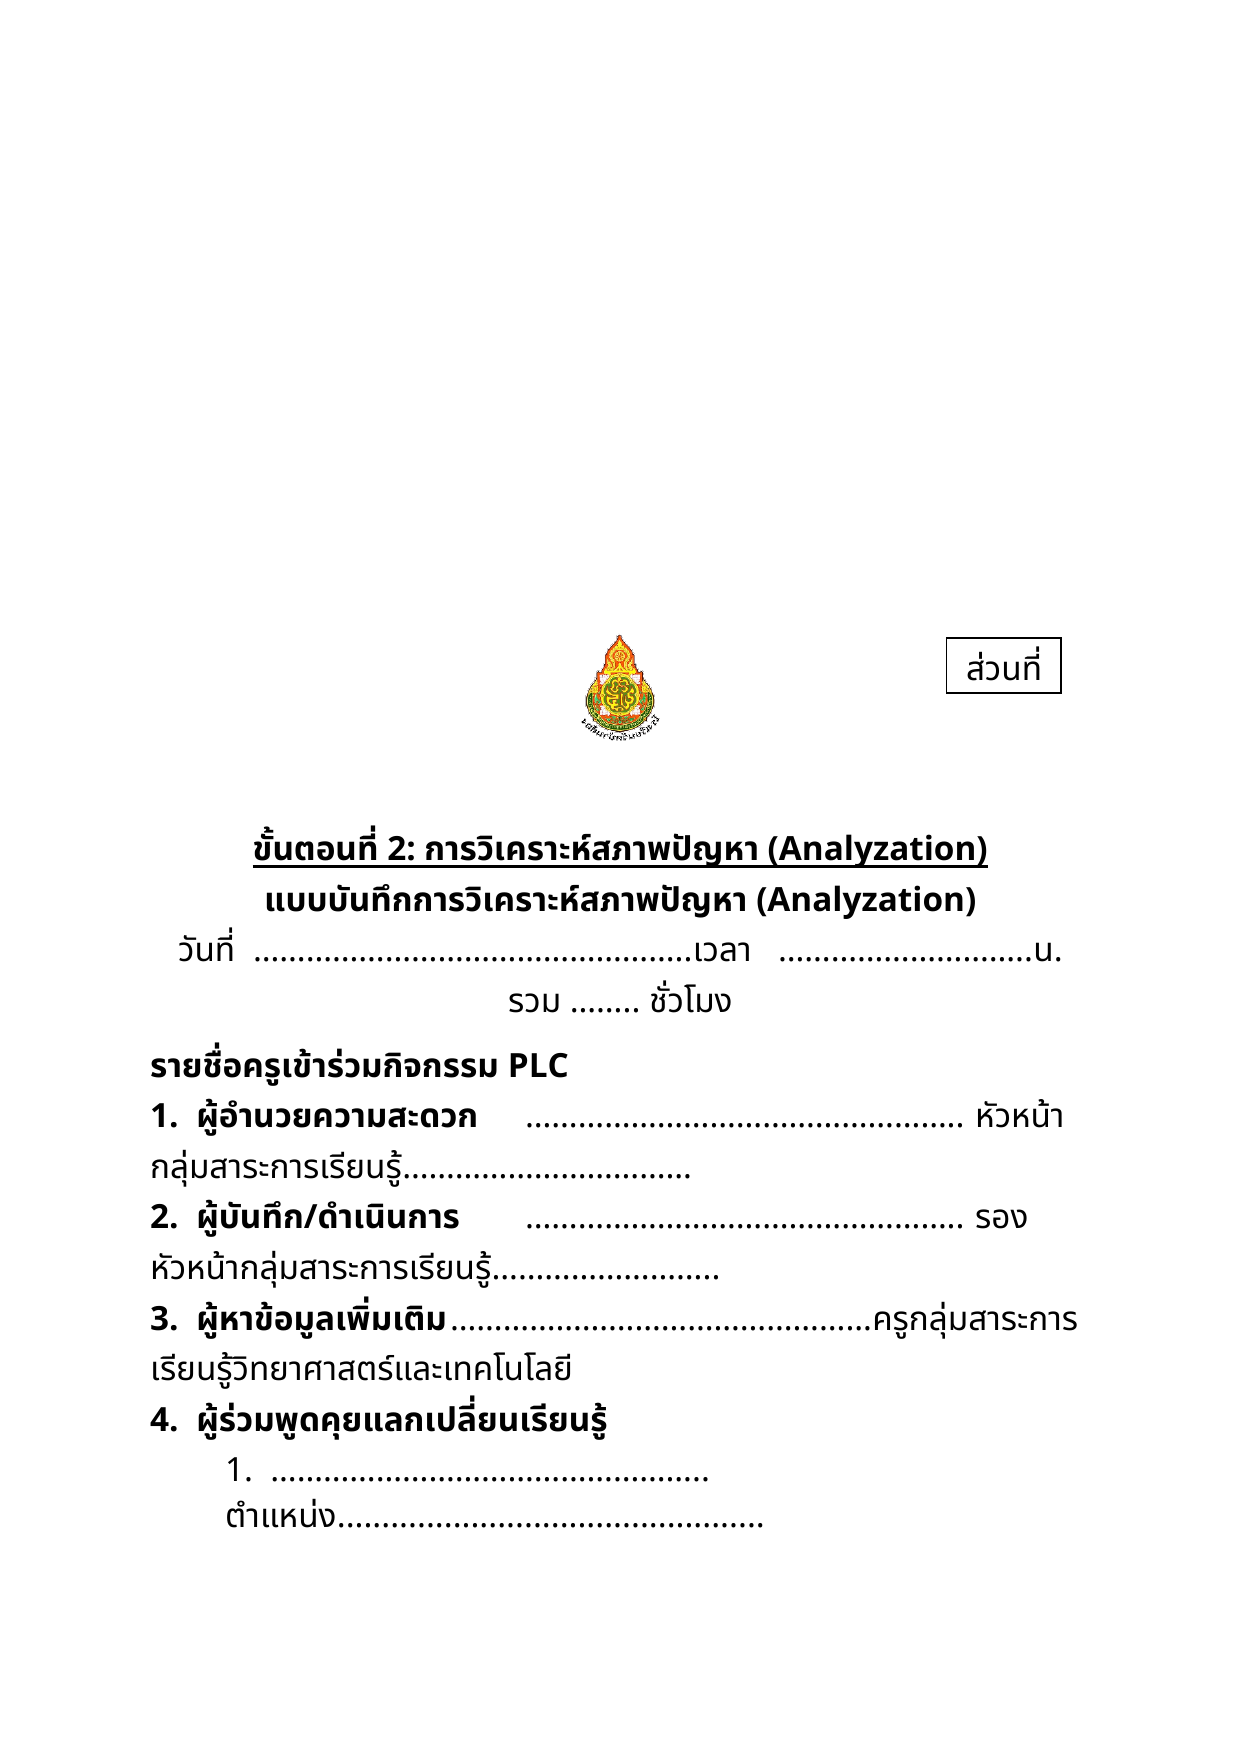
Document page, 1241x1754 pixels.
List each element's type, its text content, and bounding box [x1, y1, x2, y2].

text 1. ………………………………………….. ตำแหน่ง................................................ [150, 1446, 1090, 1542]
text แบบบันทึกการวิเคราะห์สภาพปัญหา (Analyzation) [150, 875, 1090, 926]
text 1. ผู้อำนวยความสะดวก ………………………………………….. หัวหน้ากลุ่มสาระการเรียนรู้…………………………… [150, 1092, 1090, 1193]
text ขั้นตอนที่ 2: การวิเคราะห์สภาพปัญหา (Analyzation) [150, 825, 1090, 875]
text รายชื่อครูเข้าร่วมกิจกรรม PLC [150, 1041, 1090, 1092]
text 3. ผู้หาข้อมูลเพิ่มเติม …………………………………………ครูกลุ่มสาระการเรียนรู้วิทยาศาสตร์และเทคโนโลยี [150, 1294, 1090, 1395]
text วันที่ …………………………………………..เวลา ………………………..น. รวม …….. ชั่วโมง [150, 926, 1090, 1027]
picture [566, 633, 674, 741]
text 4. ผู้ร่วมพูดคุยแลกเปลี่ยนเรียนรู้ [150, 1395, 1090, 1446]
text 2. ผู้บันทึก/ดำเนินการ ………………………………………….. รองหัวหน้ากลุ่มสาระการเรียนรู้…………………….. [150, 1193, 1107, 1294]
